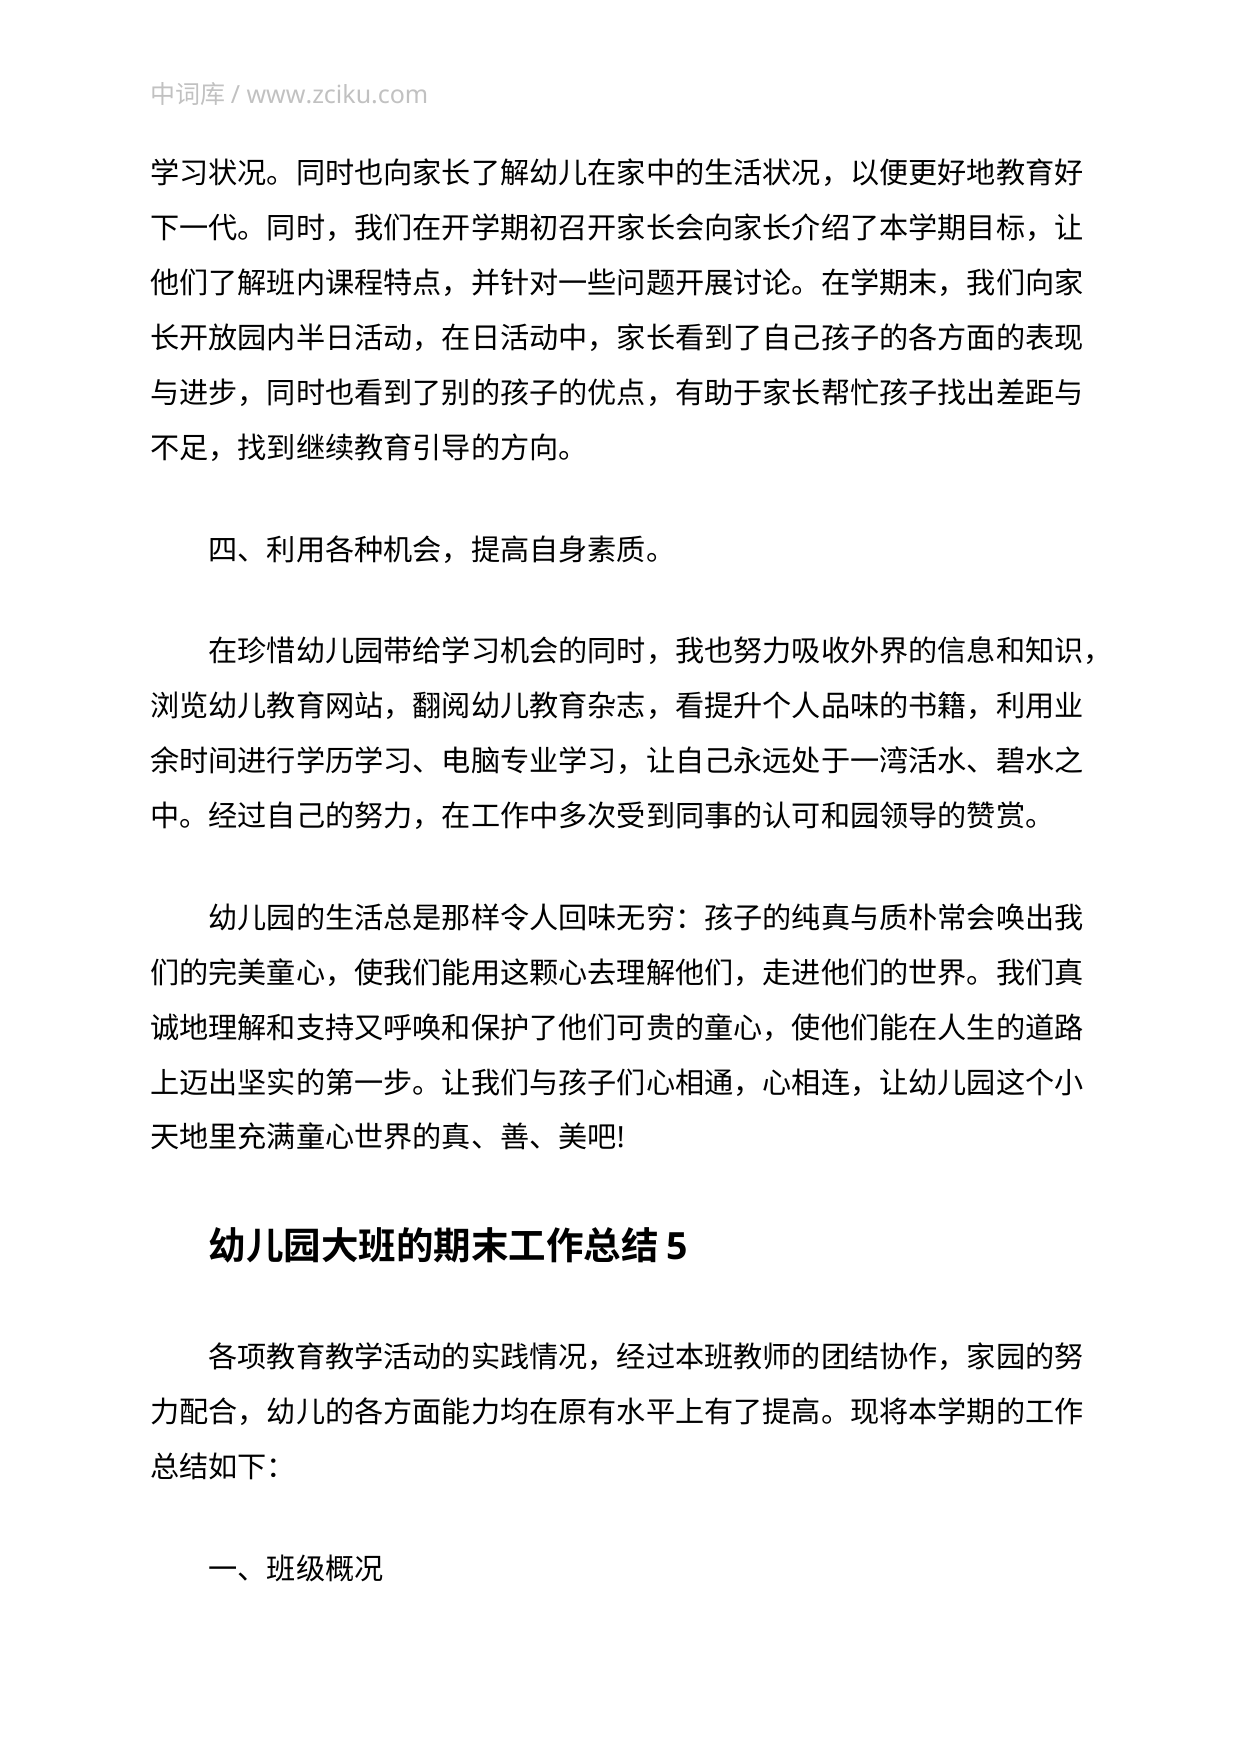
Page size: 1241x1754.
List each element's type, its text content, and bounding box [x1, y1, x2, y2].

text 在珍惜幼儿园带给学习机会的同时，我也努力吸收外界的信息和知识，浏览幼儿教育网站，翻阅幼儿教育杂志，看提升个人品味的书籍，利用业余时间进行学历学习、电脑专业学习，让自己永远处于一湾活水、碧水之中。经过自己的努力，在工作中多次受到同事的认可和园领导的赞赏。 [150, 628, 1090, 835]
text 四、利用各种机会，提高自身素质。 [150, 526, 1090, 568]
text 幼儿园的生活总是那样令人回味无穷：孩子的纯真与质朴常会唤出我们的完美童心，使我们能用这颗心去理解他们，走进他们的世界。我们真诚地理解和支持又呼唤和保护了他们可贵的童心，使他们能在人生的道路上迈出坚实的第一步。让我们与孩子们心相通，心相连，让幼儿园这个小天地里充满童心世界的真、善、美吧! [150, 894, 1090, 1156]
text 一、班级概况 [150, 1545, 1090, 1587]
text 各项教育教学活动的实践情况，经过本班教师的团结协作，家园的努力配合，幼儿的各方面能力均在原有水平上有了提高。现将本学期的工作总结如下： [150, 1334, 1090, 1486]
text 幼儿园大班的期末工作总结5 [150, 1216, 1090, 1271]
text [150, 150, 1090, 467]
